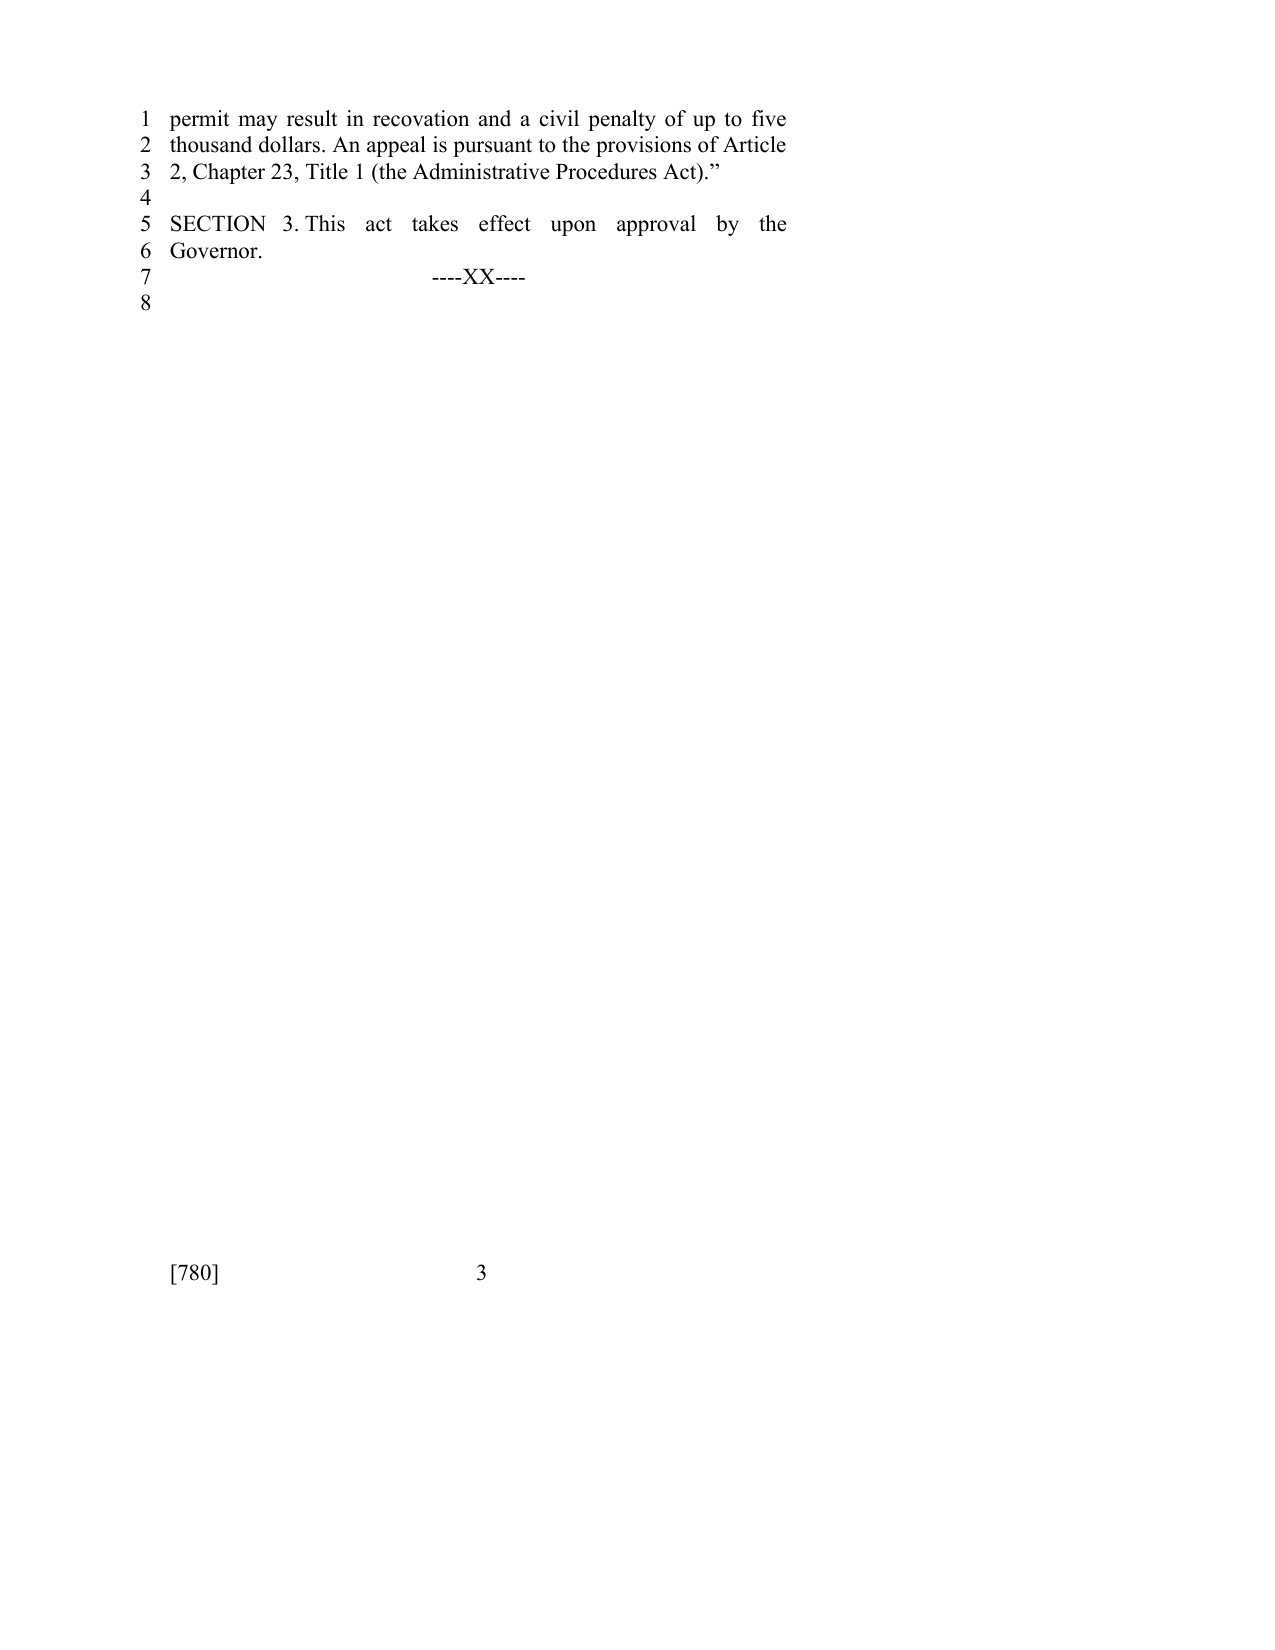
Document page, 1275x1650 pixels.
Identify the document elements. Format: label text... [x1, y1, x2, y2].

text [169, 105, 787, 184]
text ----XX---- [169, 263, 787, 289]
text SECTION 3. This act takes effect upon approval by the Governor. [169, 210, 787, 263]
